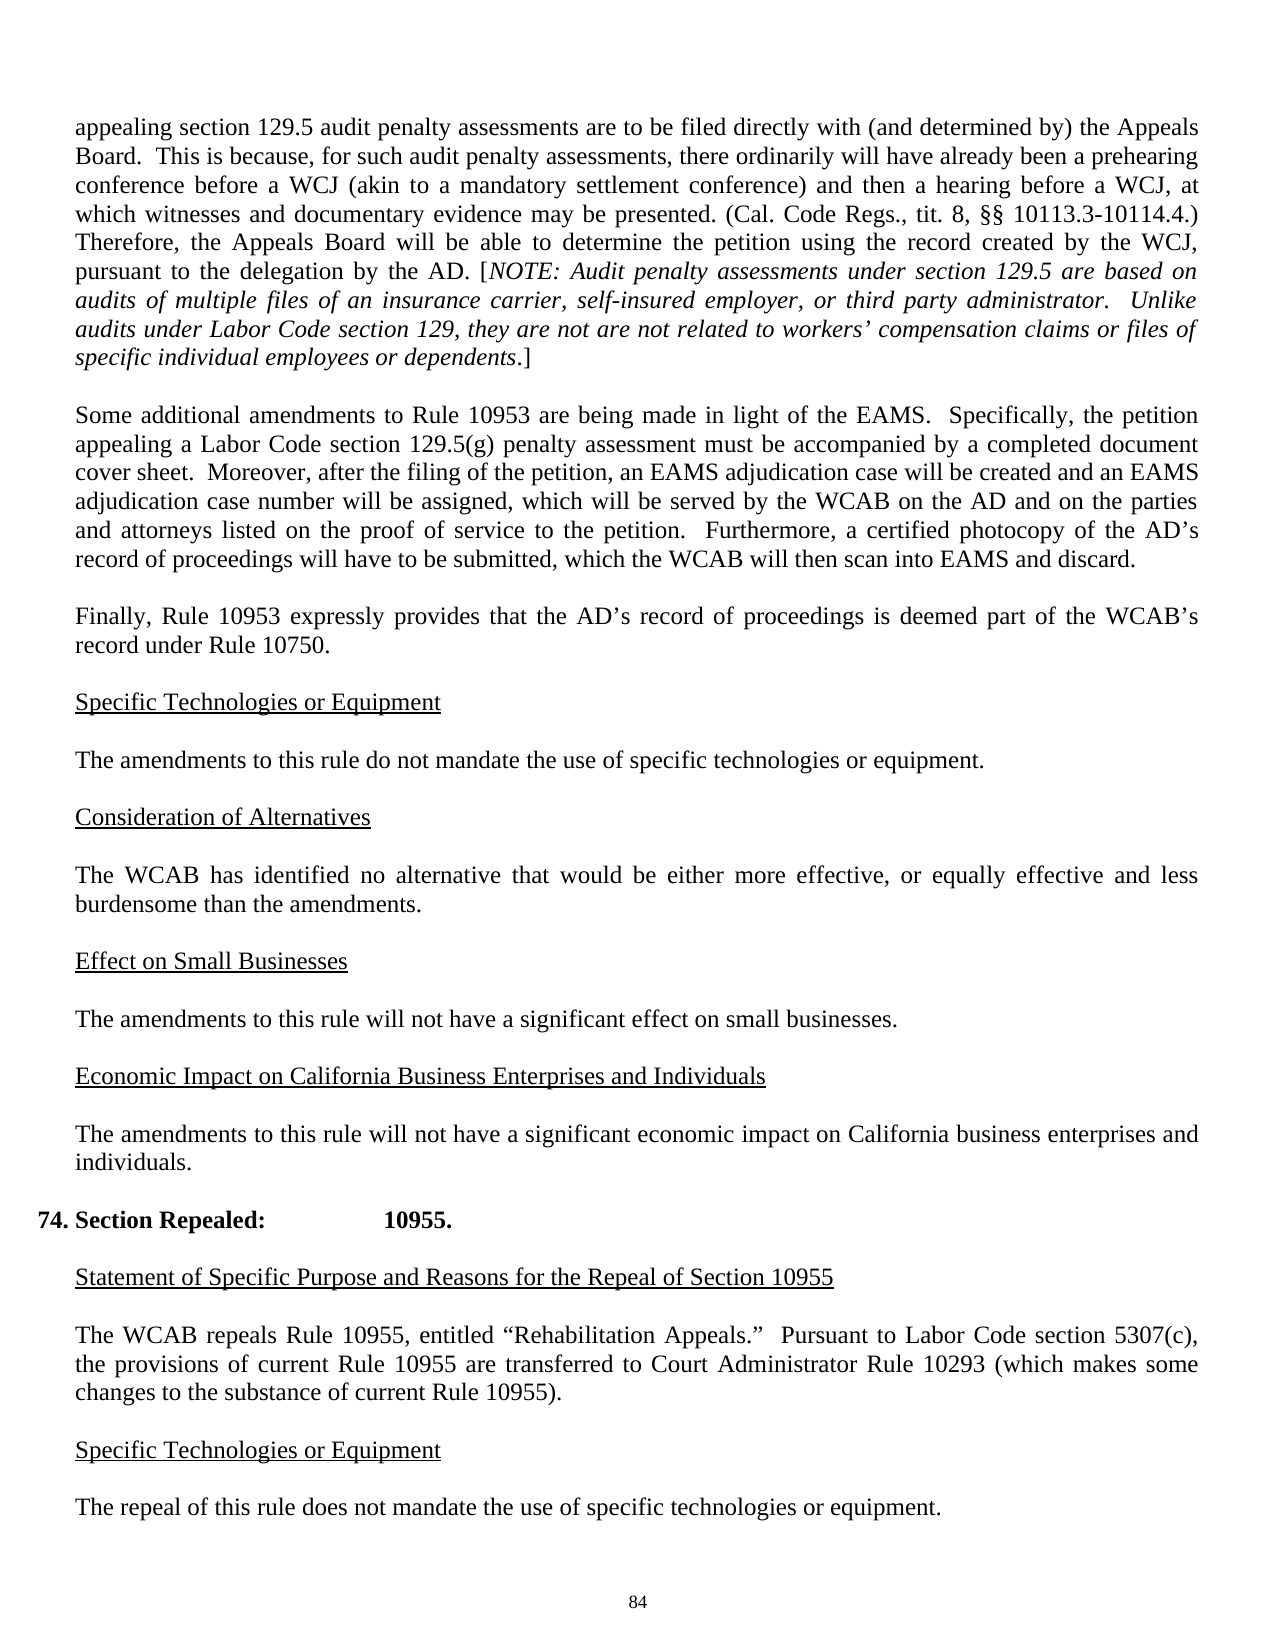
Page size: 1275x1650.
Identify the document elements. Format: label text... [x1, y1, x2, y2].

text The amendments to this rule will not have a significant economic impact on California business enterprises and individuals. [75, 1119, 1200, 1176]
text The amendments to this rule will not have a significant effect on small businesses. [75, 1004, 1200, 1032]
text The amendments to this rule do not mandate the use of specific technologies or equipment. [75, 745, 1200, 774]
text The repeal of this rule does not mandate the use of specific technologies or equipment. [75, 1492, 1200, 1521]
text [75, 112, 1200, 371]
subtitle Statement of Specific Purpose and Reasons for the Repeal of Section 10955 [75, 1262, 1200, 1291]
text Finally, Rule 10953 expressly provides that the AD’s record of proceedings is deemed part of the ’s record under Rule 10750. [75, 601, 1200, 659]
subtitle Section Repealed: 10955. [37, 1205, 1200, 1234]
subtitle Specific Technologies or Equipment [75, 687, 1200, 716]
subtitle Consideration of Alternatives [75, 802, 1200, 831]
subtitle Specific Technologies or Equipment [75, 1435, 1200, 1464]
text The has identified no alternative that would be either more effective, or equally effective and less burdensome than the amendments. [75, 860, 1200, 917]
text The repeals Rule 10955, entitled “Rehabilitation Appeals.” Pursuant to Labor Code section 5307(c), the provisions of current Rule 10955 are transferred to Court Administrator Rule 10293 (which makes some changes to the substance of current Rule 10955). [75, 1320, 1200, 1406]
subtitle Effect on Small Businesses [75, 946, 1200, 975]
text Some additional amendments to Rule 10953 are being made in light of the EAMS. Specifically, the petition appealing a Labor Code section 129.5(g) penalty assessment must be accompanied by a completed document cover sheet. Moreover, after the filing of the petition, an EAMS adjudication case will be created and an EAMS adjudication case number will be assigned, which will be served by the on the AD and on the parties and attorneys listed on the proof of service to the petition. Furthermore, a certified photocopy of the AD’s record of proceedings will have to be submitted, which the will then scan into EAMS and discard. [75, 400, 1200, 572]
subtitle Economic Impact on California Business Enterprises and Individuals [75, 1061, 1200, 1090]
